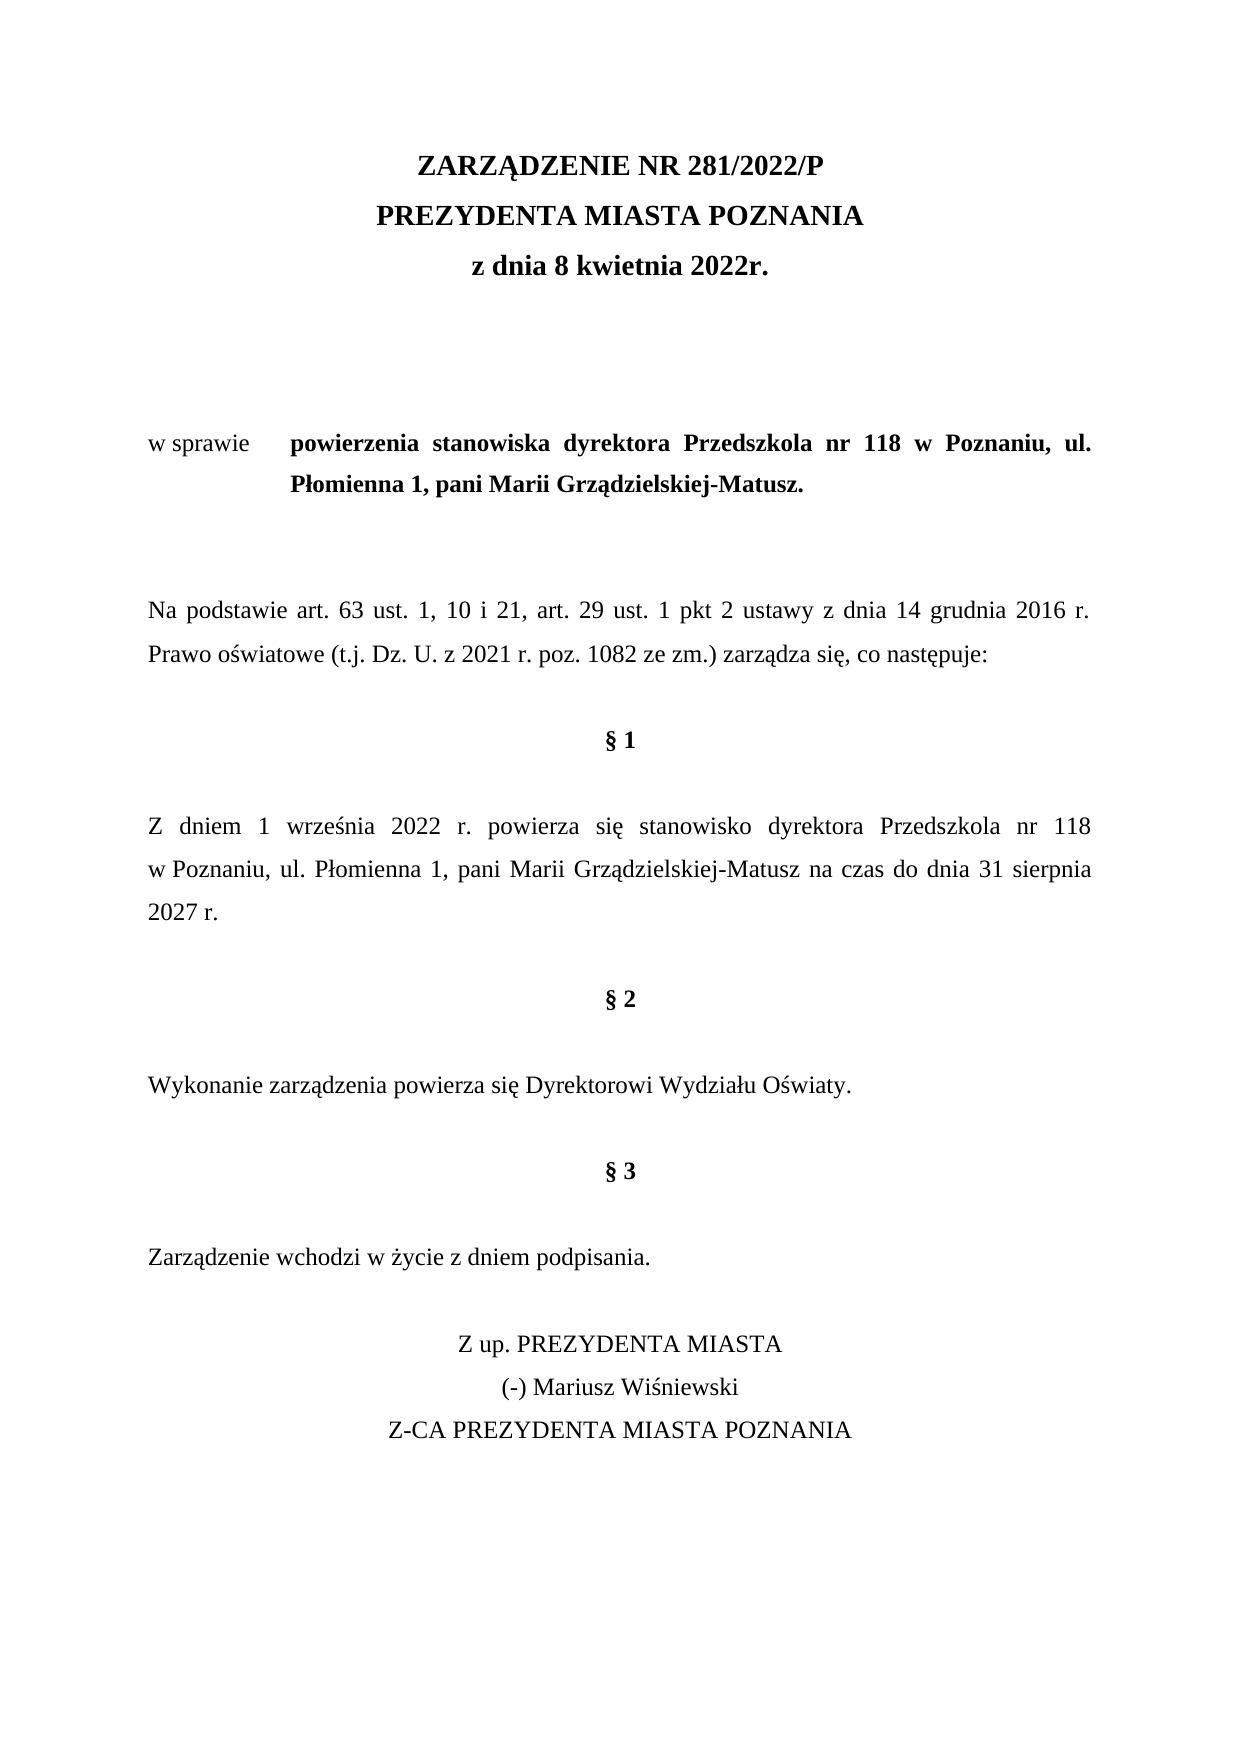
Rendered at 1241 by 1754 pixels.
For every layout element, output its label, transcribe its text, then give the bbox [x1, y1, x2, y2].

text Z dniem 1 września 2022 r. powierza się stanowisko dyrektora Przedszkola nr 118 w Poznaniu, ul. Płomienna 1, pani Marii Grządzielskiej-Matusz na czas do dnia 31 sierpnia 2027 r. [148, 811, 1093, 926]
text § 3 [148, 1156, 1093, 1185]
text Zarządzenie wchodzi w życie z dniem podpisania. [148, 1242, 1093, 1271]
text Wykonanie zarządzenia powierza się Dyrektorowi Wydziału Oświaty. [148, 1070, 1093, 1099]
text Z-CA PREZYDENTA MIASTA POZNANIA [148, 1415, 1093, 1444]
text § 1 [148, 725, 1093, 754]
subtitle ZARZĄDZENIE NR [148, 148, 1093, 181]
text Z up. PREZYDENTA MIASTA [148, 1329, 1093, 1357]
table_header w sprawie [136, 428, 279, 509]
text (-) Mariusz Wiśniewski [148, 1372, 1093, 1401]
text § 2 [148, 984, 1093, 1012]
text z dnia 8 kwietnia 2022r. [148, 248, 1093, 282]
subtitle PREZYDENTA MIASTA POZNANIA [148, 198, 1093, 231]
text Na podstawie art. 63 ust. 1, 10 i 21, art. 29 ust. 1 pkt 2 ustawy z dnia 14 grudnia 2016 r. Prawo oświatowe (t.j. Dz. U. z 2021 r. poz. 1082 ze zm.) zarządza się, co następuje: [148, 596, 1093, 667]
table_header powierzenia stanowiska dyrektora Przedszkola nr 118 w Poznaniu, ul. Płomienna 1, pani Marii Grządzielskiej-Matusz. [279, 428, 1104, 509]
